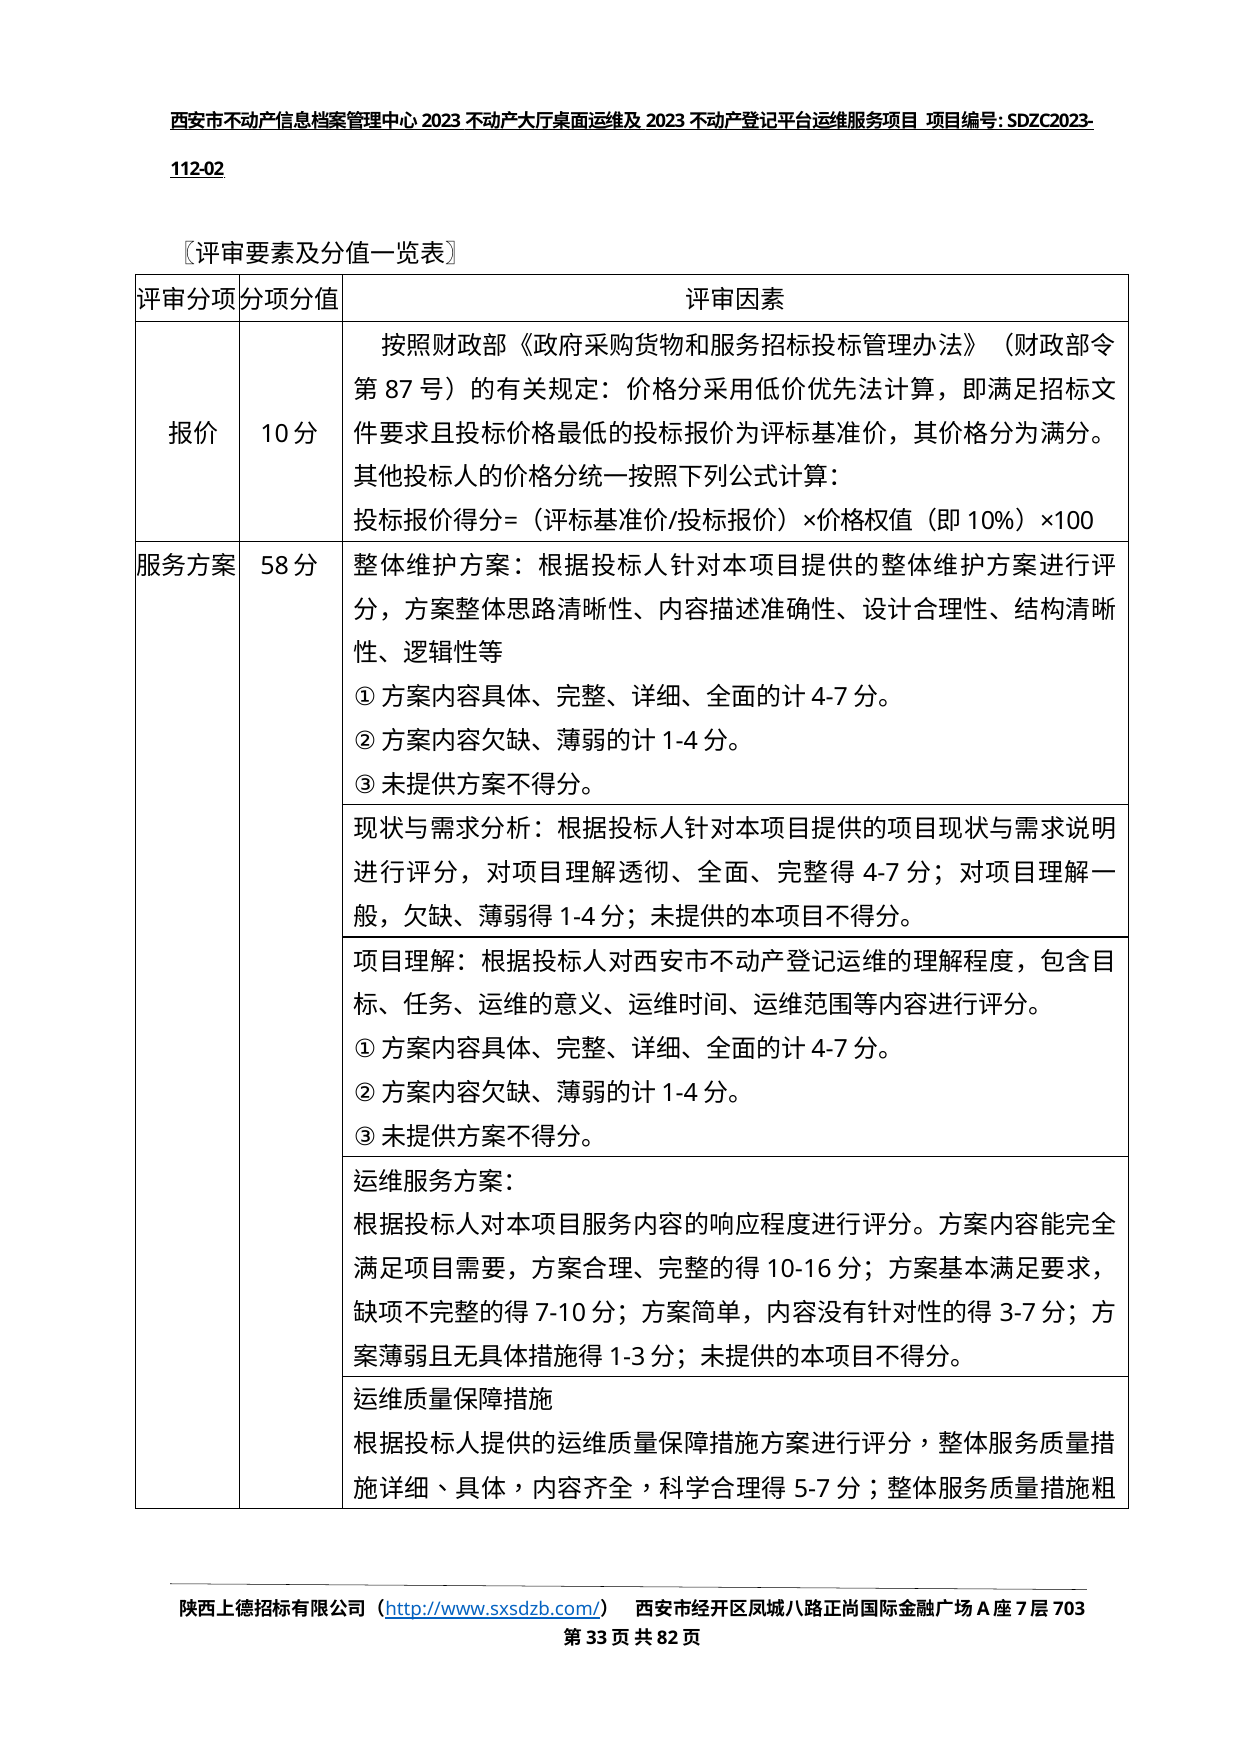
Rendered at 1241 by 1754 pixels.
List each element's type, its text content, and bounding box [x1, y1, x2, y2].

table_header 评审分项 [136, 275, 239, 321]
table_cell 服务方案 [136, 542, 239, 1508]
table_cell 整体维护方案：根据投标人针对本项目提供的整体维护方案进行评分，方案整体思路清晰性、内容描述准确性、设计合理性、结构清晰性、逻辑性等 ①方案内容具体、完整、详细、全面的计4-7分。 ②方案内容欠缺、薄弱的计1-4分。 ③未提供方案不得分。 [343, 542, 1128, 804]
table_cell 58分 [240, 542, 342, 1508]
text 〖评审要素及分值一览表〗 [170, 230, 1094, 274]
table_cell 项目理解：根据投标人对西安市不动产登记运维的理解程度，包含目标、任务、运维的意义、运维时间、运维范围等内容进行评分。 ①方案内容具体、完整、详细、全面的计4-7分。 ②方案内容欠缺、薄弱的计1-4分。 ③未提供方案不得分。 [343, 938, 1128, 1156]
table_cell 10分 [240, 322, 342, 541]
table_cell 报价 [136, 322, 239, 541]
table_cell 运维服务方案： 根据投标人对本项目服务内容的响应程度进行评分。方案内容能完全满足项目需要，方案合理、完整的得10-16分；方案基本满足要求，缺项不完整的得7-10分；方案简单，内容没有针对性的得3-7分；方案薄弱且无具体措施得1-3分；未提供的本项目不得分。 [343, 1157, 1128, 1376]
table_header 评审因素 [343, 275, 1128, 321]
table_cell 现状与需求分析：根据投标人针对本项目提供的项目现状与需求说明进行评分，对项目理解透彻、全面、完整得4-7分；对项目理解一般，欠缺、薄弱得1-4分；未提供的本项目不得分。 [343, 805, 1128, 936]
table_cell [343, 1377, 1128, 1508]
table_header 分项分值 [240, 275, 342, 321]
table_cell 按照财政部《政府采购货物和服务招标投标管理办法》（财政部令第87号）的有关规定：价格分采用低价优先法计算，即满足招标文件要求且投标价格最低的投标报价为评标基准价，其价格分为满分。其他投标人的价格分统一按照下列公式计算： 投标报价得分=（评标基准价/投标报价）×价格权值（即10%）×100 [343, 322, 1128, 541]
